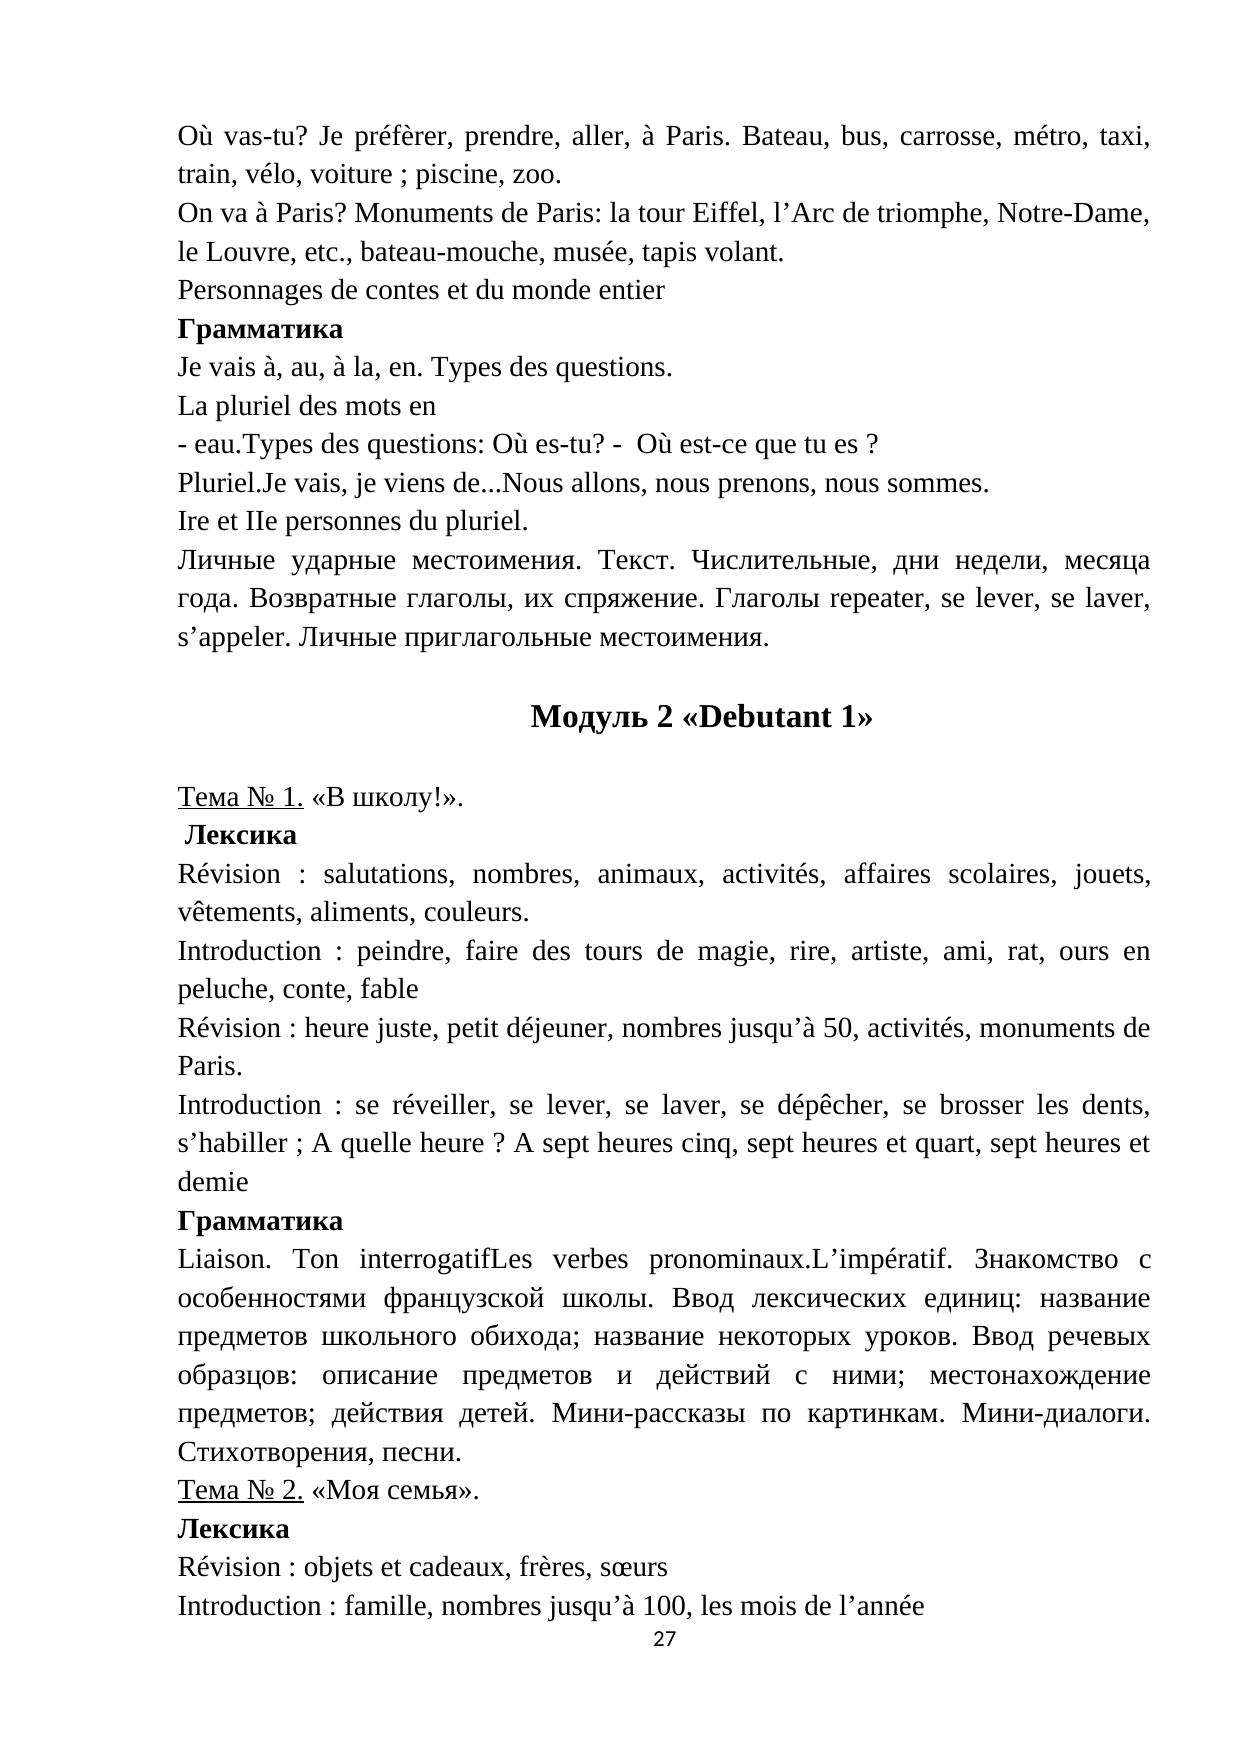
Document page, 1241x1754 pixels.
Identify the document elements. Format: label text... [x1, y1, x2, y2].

text Révision : salutations, nombres, animaux, activités, affaires scolaires, jouets, vêtements, aliments, couleurs. [177, 856, 1152, 928]
text Révision : heure juste, petit déjeuner, nombres jusqu’à 50, activités, monuments de Paris. [177, 1010, 1152, 1082]
text Pluriel.Je vais, je viens de...Nous allons, nous prenons, nous sommes. [177, 465, 1152, 498]
text La pluriel des mots en [177, 388, 1152, 421]
list Модуль 2 «Debutant 1» [252, 696, 1152, 734]
text Je vais à, au, à la, en. Types des questions. [177, 349, 1152, 383]
text Лексика [177, 1511, 1152, 1544]
text Грамматика [177, 1203, 1152, 1236]
text Тема № 2. «Моя семья». [177, 1472, 1152, 1506]
text Личные ударные местоимения. Текст. Числительные, дни недели, месяца года. Возвратные глаголы, их спряжение. Глаголы repeater, se lever, se laver, s’appeler. Личные приглагольные местоимения. [177, 542, 1152, 653]
text Ire et IIe personnes du pluriel. [177, 503, 1152, 537]
text Introduction : famille, nombres jusqu’à 100, les mois de l’année [177, 1588, 1152, 1622]
text Liaison. Ton interrogatifLes verbes pronominaux.L’impératif. Знакомство с особенностями французской школы. Ввод лексических единиц: название предметов школьного обихода; название некоторых уроков. Ввод речевых образцов: описание предметов и действий с ними; местонахождение предметов; действия детей. Мини-рассказы по картинкам. Мини-диалоги. Стихотворения, песни. [177, 1241, 1152, 1467]
text Лексика [177, 817, 1152, 851]
text Introduction : peindre, faire des tours de magie, rire, artiste, ami, rat, ours en peluche, conte, fable [177, 933, 1152, 1005]
text Personnages de contes et du monde entier [177, 272, 1152, 306]
text Тема № 1. «В школу!». [177, 779, 1152, 812]
text Révision : objets et cadeaux, frères, sœurs [177, 1549, 1152, 1583]
text Où vas-tu? Je préfèrer, prendre, aller, à Paris. Bateau, bus, carrosse, métro, taxi, train, vélo, voiture ; piscine, zoo. [177, 118, 1152, 190]
text On va à Paris? Monuments de Paris: la tour Eiffel, l’Arc de triomphe, Notre-Dame, le Louvre, etc., bateau-mouche, musée, tapis volant. [177, 195, 1152, 267]
text - eau.Types des questions: Où es-tu? - Où est-ce que tu es ? [177, 426, 1152, 460]
text Грамматика [177, 311, 1152, 344]
text Introduction : se réveiller, se lever, se laver, se dépêcher, se brosser les dents, s’habiller ; A quelle heure ? A sept heures cinq, sept heures et quart, sept heures et demie [177, 1087, 1152, 1198]
